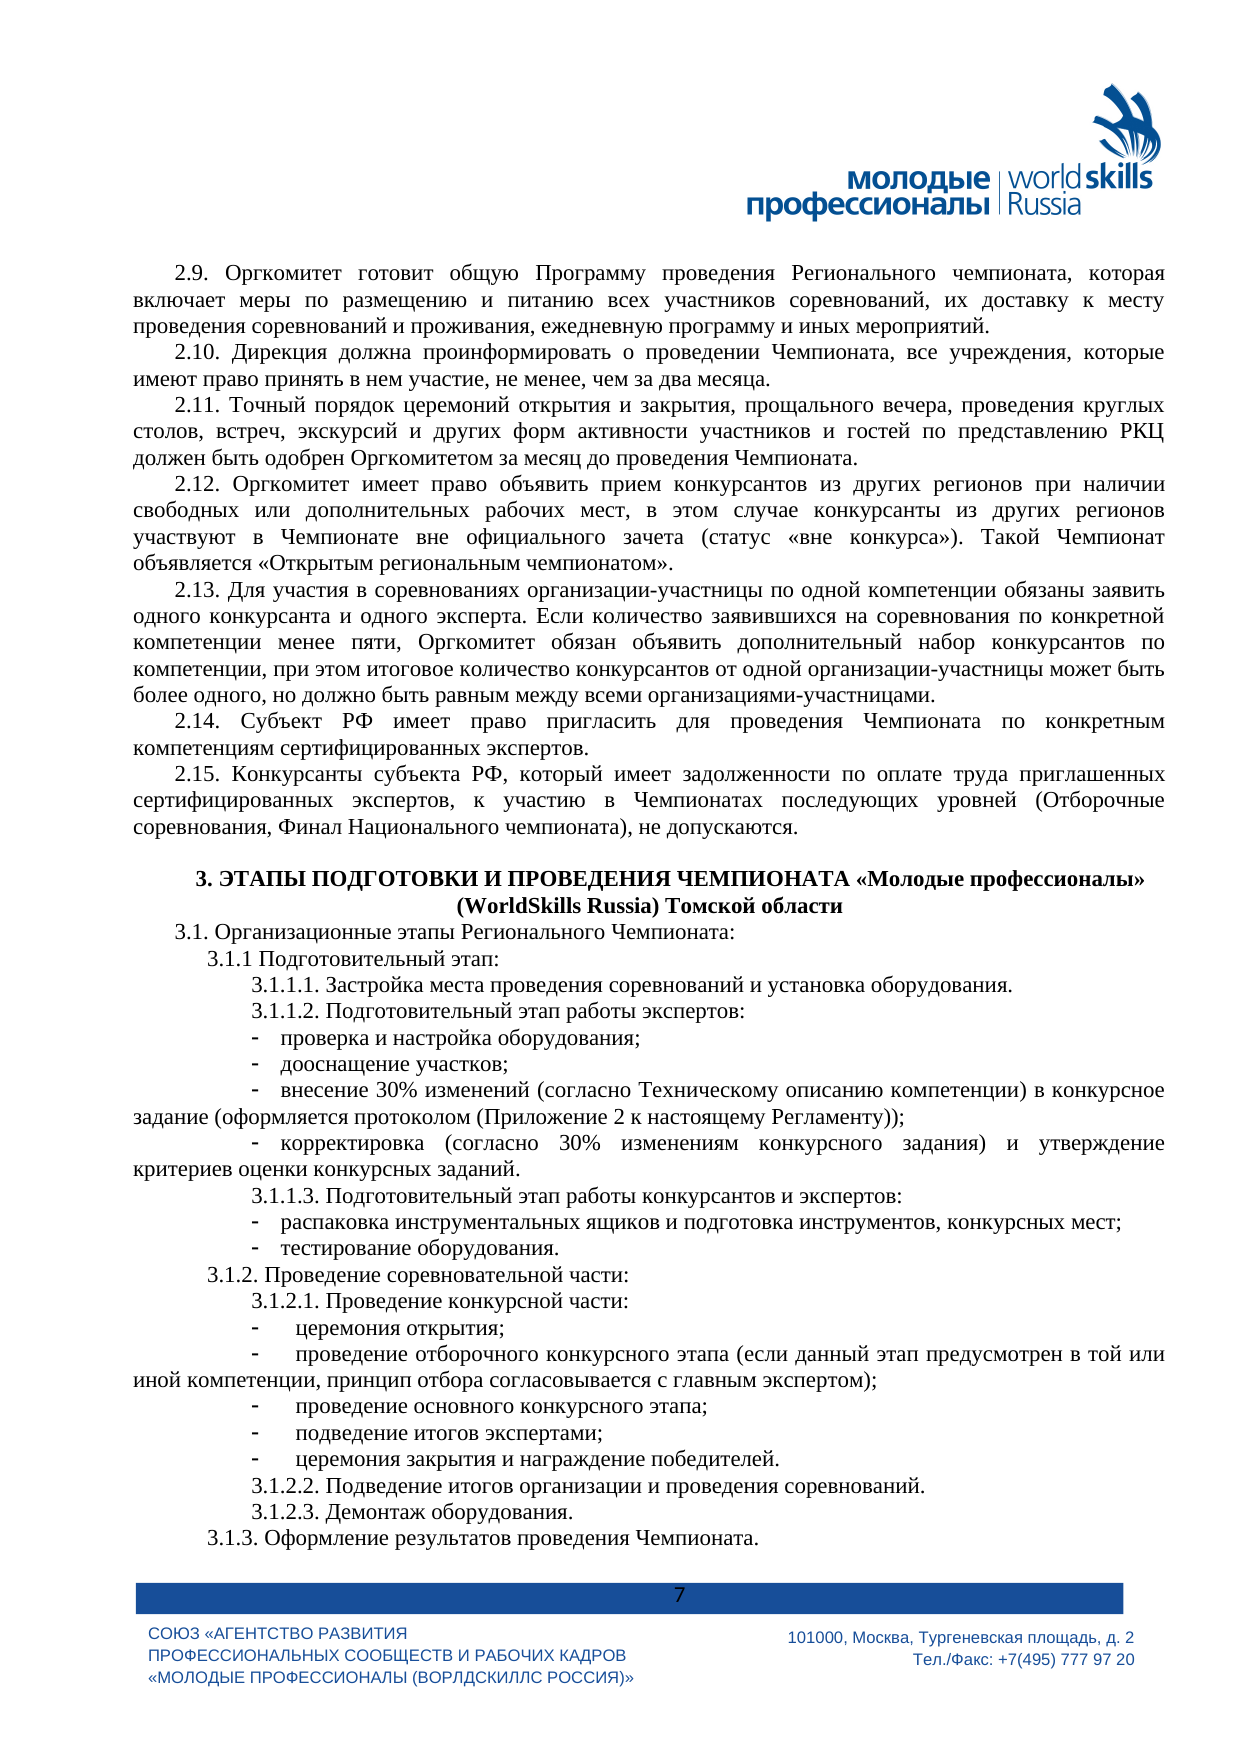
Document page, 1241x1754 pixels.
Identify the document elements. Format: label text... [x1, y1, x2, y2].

text 3.1.2.2. Подведение итогов организации и проведения соревнований. [133, 1472, 1167, 1498]
list тестирование оборудования. [133, 1234, 1167, 1261]
text 2.13. Для участия в соревнованиях организации-участницы по одной компетенции обязаны заявить одного конкурсанта и одного эксперта. Если количество заявившихся на соревнования по конкретной компетенции менее пяти, Оргкомитет обязан объявить дополнительный набор конкурсантов по компетенции, при этом итоговое количество конкурсантов от одной организации-участницы может быть более одного, но должно быть равным между всеми организациями-участницами. [133, 576, 1167, 707]
list проведение отборочного конкурсного этапа (если данный этап предусмотрен в той или иной компетенции, принцип отбора согласовывается с главным экспертом); [133, 1340, 1167, 1393]
list корректировка (согласно 30% изменениям конкурсного задания) и утверждение критериев оценки конкурсных заданий. [133, 1129, 1167, 1182]
text 3.1. Организационные этапы Регионального Чемпионата: [133, 918, 1167, 944]
text 2.9. Оргкомитет готовит общую Программу проведения Регионального чемпионата, которая включает меры по размещению и питанию всех участников соревнований, их доставку к месту проведения соревнований и проживания, ежедневную программу и иных мероприятий. [133, 259, 1167, 338]
text 3.1.3. Оформление результатов проведения Чемпионата. [133, 1524, 1167, 1551]
list дооснащение участков; [133, 1050, 1167, 1076]
text 2.12. Оргкомитет имеет право объявить прием конкурсантов из других регионов при наличии свободных или дополнительных рабочих мест, в этом случае конкурсанты из других регионов участвуют в Чемпионате вне официального зачета (статус «вне конкурса»). Такой Чемпионат объявляется «Открытым региональным чемпионатом». [133, 470, 1167, 576]
text 3.1.2.1. Проведение конкурсной части: [133, 1287, 1167, 1313]
text 2.14. Субъект РФ имеет право пригласить для проведения Чемпионата по конкретным компетенциям сертифицированных экспертов. [133, 707, 1167, 760]
list распаковка инструментальных ящиков и подготовка инструментов, конкурсных мест; [133, 1208, 1167, 1234]
picture [741, 73, 1167, 232]
list проверка и настройка оборудования; [133, 1024, 1167, 1050]
list внесение 30% изменений (согласно Техническому описанию компетенции) в конкурсное задание (оформляется протоколом (Приложение 2 к настоящему Регламенту)); [133, 1076, 1167, 1129]
list церемония открытия; [133, 1313, 1167, 1340]
list церемония закрытия и награждение победителей. [133, 1445, 1167, 1472]
text 3.1.2. Проведение соревновательной части: [133, 1261, 1167, 1287]
text 3.1.1.3. Подготовительный этап работы конкурсантов и экспертов: [133, 1182, 1167, 1208]
text 3.1.2.3. Демонтаж оборудования. [133, 1498, 1167, 1524]
text 3.1.1.2. Подготовительный этап работы экспертов: [133, 997, 1167, 1024]
text 2.11. Точный порядок церемоний открытия и закрытия, прощального вечера, проведения круглых столов, встреч, экскурсий и других форм активности участников и гостей по представлению РКЦ должен быть одобрен Оргкомитетом за месяц до проведения Чемпионата. [133, 391, 1167, 470]
text 3. ЭТАПЫ ПОДГОТОВКИ И ПРОВЕДЕНИЯ ЧЕМПИОНАТА «Молодые профессионалы» (WorldSkills Russia) Томской области [133, 866, 1167, 918]
list проведение основного конкурсного этапа; [133, 1393, 1167, 1419]
text 2.15. Конкурсанты субъекта РФ, который имеет задолженности по оплате труда приглашенных сертифицированных экспертов, к участию в Чемпионатах последующих уровней (Отборочные соревнования, Финал Национального чемпионата), не допускаются. [133, 760, 1167, 839]
text 3.1.1 Подготовительный этап: [133, 944, 1167, 971]
list подведение итогов экспертами; [133, 1419, 1167, 1445]
text 3.1.1.1. Застройка места проведения соревнований и установка оборудования. [133, 971, 1167, 997]
text 2.10. Дирекция должна проинформировать о проведении Чемпионата, все учреждения, которые имеют право принять в нем участие, не менее, чем за два месяца. [133, 338, 1167, 391]
